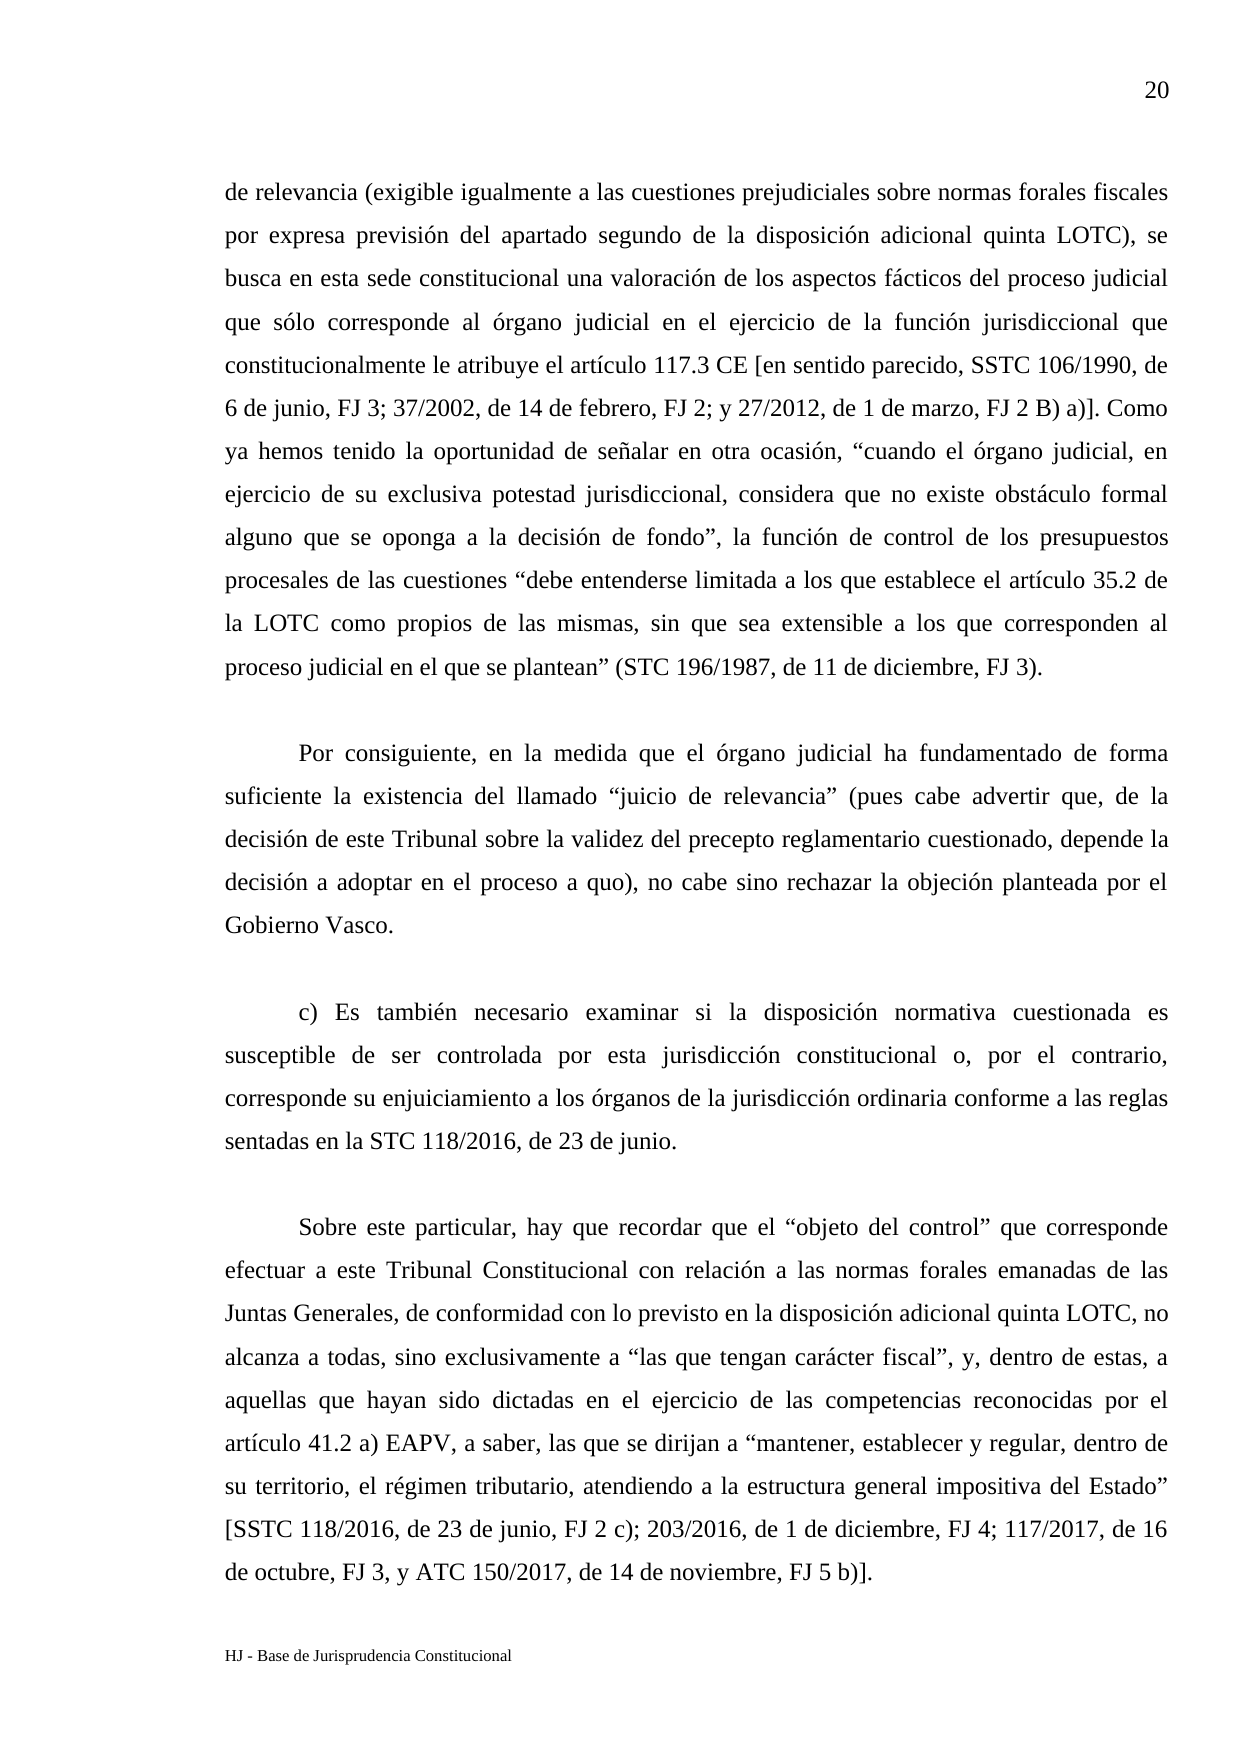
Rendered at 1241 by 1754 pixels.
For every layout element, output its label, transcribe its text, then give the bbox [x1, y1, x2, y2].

text Por consiguiente, en la medida que el órgano judicial ha fundamentado de forma suficiente la existencia del llamado “juicio de relevancia” (pues cabe advertir que, de la decisión de este Tribunal sobre la validez del precepto reglamentario cuestionado, depende la decisión a adoptar en el proceso a quo), no cabe sino rechazar la objeción planteada por el Gobierno Vasco. [224, 738, 1169, 939]
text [224, 177, 1169, 680]
text c) Es también necesario examinar si la disposición normativa cuestionada es susceptible de ser controlada por esta jurisdicción constitucional o, por el contrario, corresponde su enjuiciamiento a los órganos de la jurisdicción ordinaria conforme a las reglas sentadas en la STC 118/2016, de 23 de junio. [224, 997, 1169, 1155]
text Sobre este particular, hay que recordar que el “objeto del control” que corresponde efectuar a este Tribunal Constitucional con relación a las normas forales emanadas de las Juntas Generales, de conformidad con lo previsto en la disposición adicional quinta LOTC, no alcanza a todas, sino exclusivamente a “las que tengan carácter fiscal”, y, dentro de estas, a aquellas que hayan sido dictadas en el ejercicio de las competencias reconocidas por el artículo 41.2 a) EAPV, a saber, las que se dirijan a “mantener, establecer y regular, dentro de su territorio, el régimen tributario, atendiendo a la estructura general impositiva del Estado” [SSTC 118/2016, de 23 de junio, FJ 2 c); 203/2016, de 1 de diciembre, FJ 4; 117/2017, de 16 de octubre, FJ 3, y ATC 150/2017, de 14 de noviembre, FJ 5 b)]. [224, 1212, 1169, 1586]
